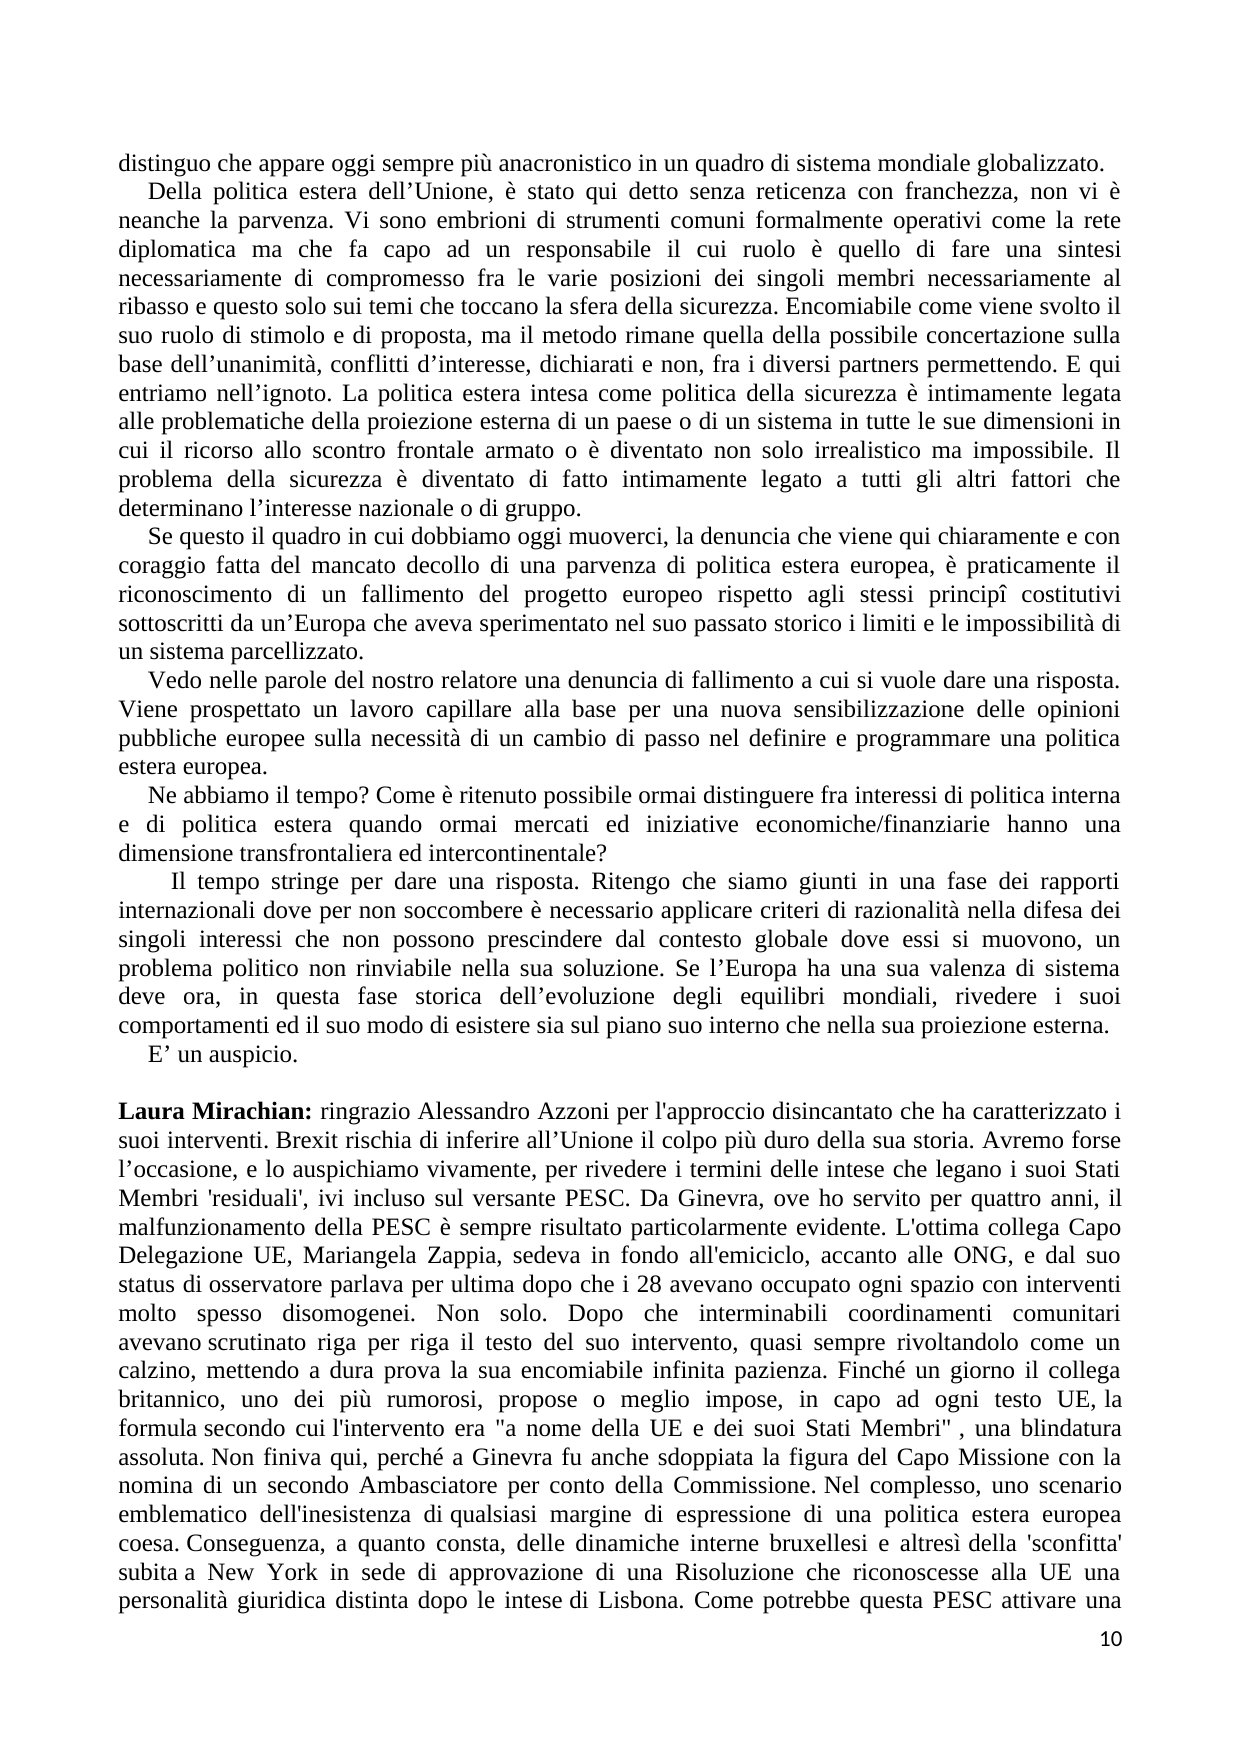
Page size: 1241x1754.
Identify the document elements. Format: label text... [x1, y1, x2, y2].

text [118, 1096, 1122, 1614]
text Vedo nelle parole del nostro relatore una denuncia di fallimento a cui si vuole dare una risposta. Viene prospettato un lavoro capillare alla base per una nuova sensibilizzazione delle opinioni pubbliche europee sulla necessità di un cambio di passo nel definire e programmare una politica estera europea. [118, 665, 1122, 780]
text Il tempo stringe per dare una risposta. Ritengo che siamo giunti in una fase dei rapporti internazionali dove per non soccombere è necessario applicare criteri di razionalità nella difesa dei singoli interessi che non possono prescindere dal contesto globale dove essi si muovono, un problema politico non rinviabile nella sua soluzione. Se l’Europa ha una sua valenza di sistema deve ora, in questa fase storica dell’evoluzione degli equilibri mondiali, rivedere i suoi comportamenti ed il suo modo di esistere sia sul piano suo interno che nella sua proiezione esterna. [118, 866, 1122, 1039]
text Se questo il quadro in cui dobbiamo oggi muoverci, la denuncia che viene qui chiaramente e con coraggio fatta del mancato decollo di una parvenza di politica estera europea, è praticamente il riconoscimento di un fallimento del progetto europeo rispetto agli stessi principî costitutivi sottoscritti da un’Europa che aveva sperimentato nel suo passato storico i limiti e le impossibilità di un sistema parcellizzato. [118, 521, 1122, 665]
text Ne abbiamo il tempo? Come è ritenuto possibile ormai distinguere fra interessi di politica interna e di politica estera quando ormai mercati ed iniziative economiche/finanziarie hanno una dimensione transfrontaliera ed intercontinentale? [118, 780, 1122, 866]
text Della politica estera dell’Unione, è stato qui detto senza reticenza con franchezza, non vi è neanche la parvenza. Vi sono embrioni di strumenti comuni formalmente operativi come la rete diplomatica ma che fa capo ad un responsabile il cui ruolo è quello di fare una sintesi necessariamente di compromesso fra le varie posizioni dei singoli membri necessariamente al ribasso e questo solo sui temi che toccano la sfera della sicurezza. Encomiabile come viene svolto il suo ruolo di stimolo e di proposta, ma il metodo rimane quella della possibile concertazione sulla base dell’unanimità, conflitti d’interesse, dichiarati e non, fra i diversi partners permettendo. E qui entriamo nell’ignoto. La politica estera intesa come politica della sicurezza è intimamente legata alle problematiche della proiezione esterna di un paese o di un sistema in tutte le sue dimensioni in cui il ricorso allo scontro frontale armato o è diventato non solo irrealistico ma impossibile. Il problema della sicurezza è diventato di fatto intimamente legato a tutti gli altri fattori che determinano l’interesse nazionale o di gruppo. [118, 176, 1122, 521]
text E’ un auspicio. [118, 1039, 1122, 1068]
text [118, 148, 1122, 176]
